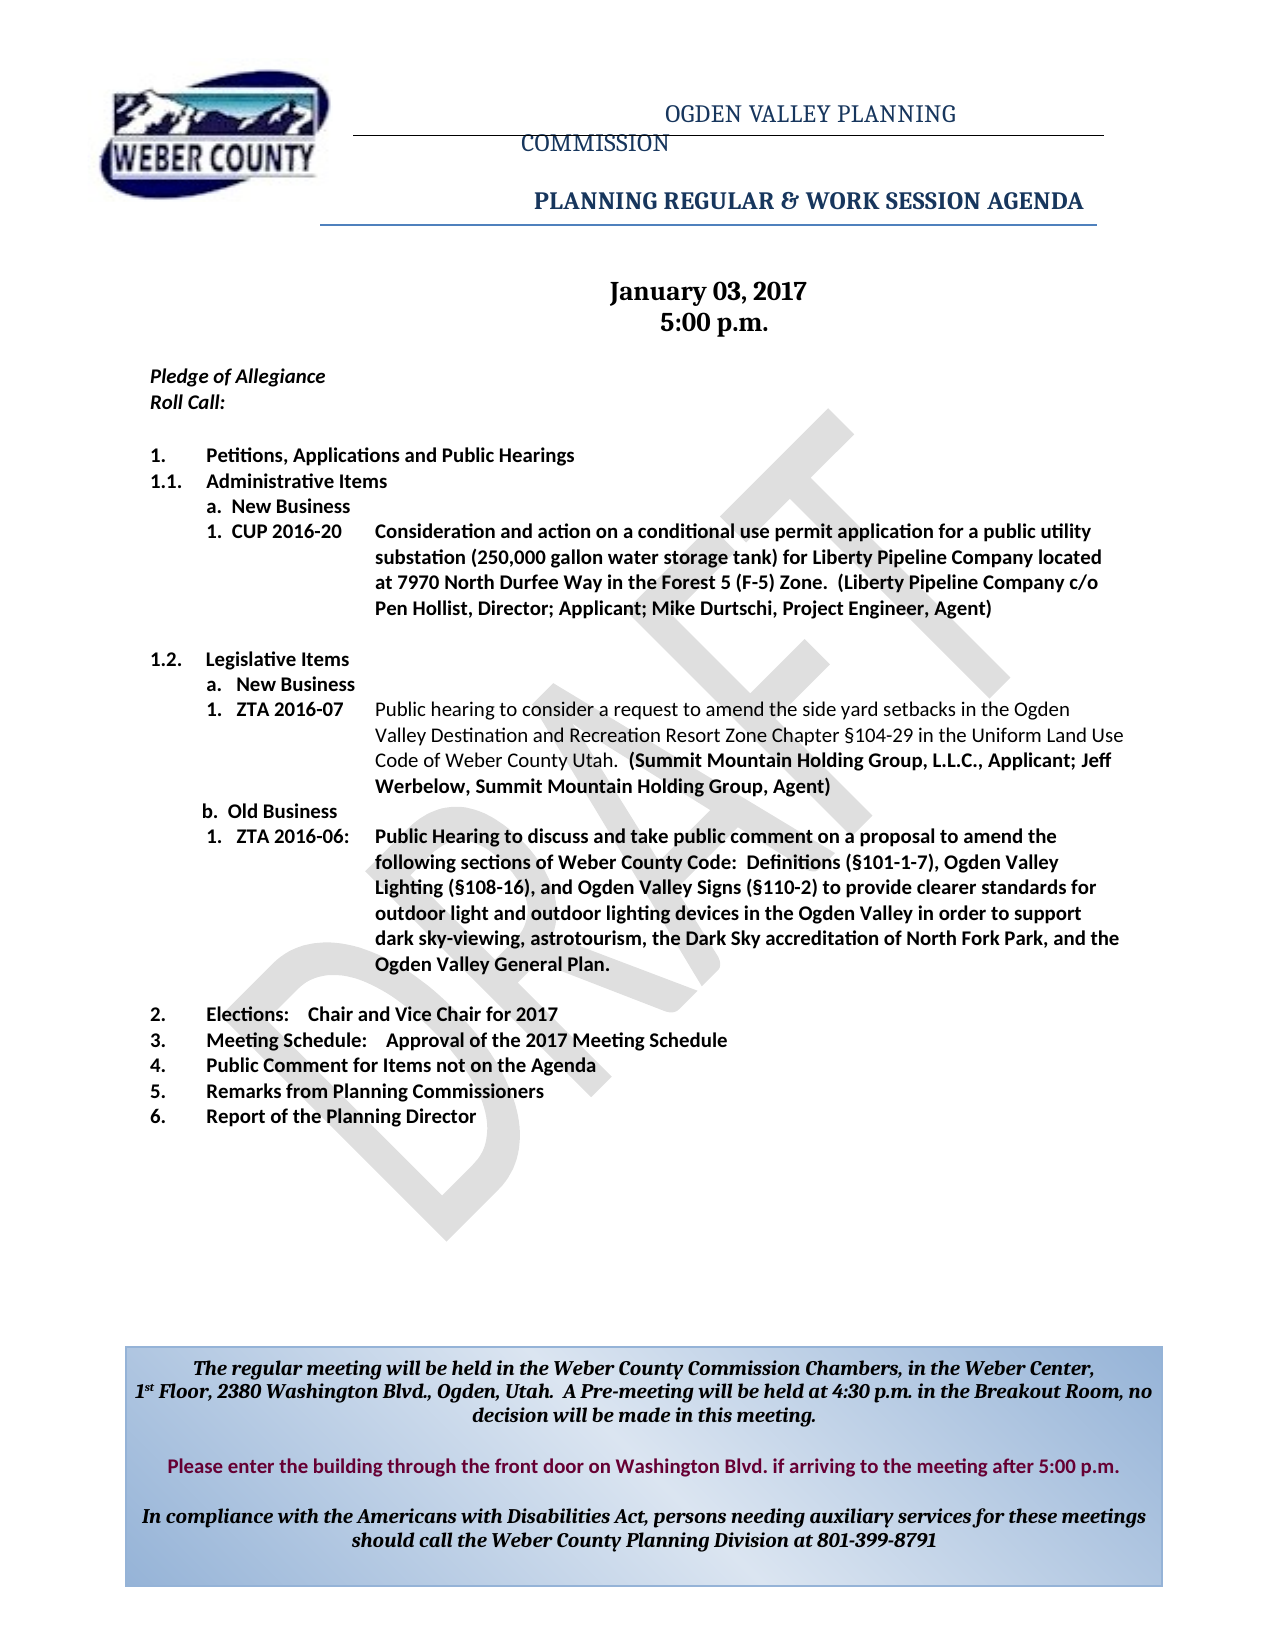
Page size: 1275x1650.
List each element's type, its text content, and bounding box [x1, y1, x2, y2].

list 5. Remarks from Planning Commissioners [150, 1078, 1125, 1103]
list 4. Public Comment for Items not on the Agenda [150, 1052, 1125, 1078]
text a. New Business [150, 671, 1125, 697]
text 3. Meeting Schedule: Approval of the 2017 Meeting Schedule [150, 1027, 1125, 1052]
list a. New Business [150, 493, 1125, 519]
text 1. ZTA 2016-07 (Summit Mountain Holding Group, L.L.C., Applicant; Jeff Werbelow, Summit Mountain Holding Group, Agent) [150, 697, 1125, 798]
text 1. Petitions, Applications and Public Hearings [150, 442, 1125, 468]
text 1. CUP 2016-20 Consideration and action on a conditional use permit application for a public utility substation (250,000 gallon water storage tank) for Liberty Pipeline Company located at 7970 North Durfee Way in the Forest 5 (F-5) Zone. (Liberty Pipeline Company c/o Pen Hollist, Director; Applicant; Mike Durtschi, Project Engineer, Agent) [206, 519, 1125, 620]
title PLANNING REGULAR & WORK SESSION AGENDA [319, 187, 1097, 226]
subtitle January 03, 2017 [150, 276, 1125, 307]
text 2. 2. Elections: Chair and Vice Chair for 2017 [0, 1002, 1125, 1027]
text 1.2. Legislative Items [150, 646, 1125, 671]
title OGDEN VALLEY PLANNING COMMISSION [333, 100, 1097, 158]
list 1.1. Administrative Items [150, 468, 1125, 493]
text 6. 6. Report of the Planning Director [0, 1103, 1125, 1129]
list b. Old Business [150, 798, 1125, 824]
text Pledge of Allegiance [112, 363, 1125, 389]
text Roll Call: [112, 389, 1125, 414]
subtitle 5:00 p.m. [150, 307, 1125, 338]
picture [87, 58, 333, 202]
text 1. ZTA 2016-06: Public Hearing to discuss and take public comment on a proposal to amend the following sections of Weber County Code: Definitions (§101-1-7), Ogden Valley Lighting (§108-16), and Ogden Valley Signs (§110-2) to provide clearer standards for outdoor light and outdoor lighting devices in the Ogden Valley in order to support dark sky-viewing, astrotourism, the Dark Sky accreditation of North Fork Park, and the Ogden Valley General Plan. [150, 824, 1125, 976]
